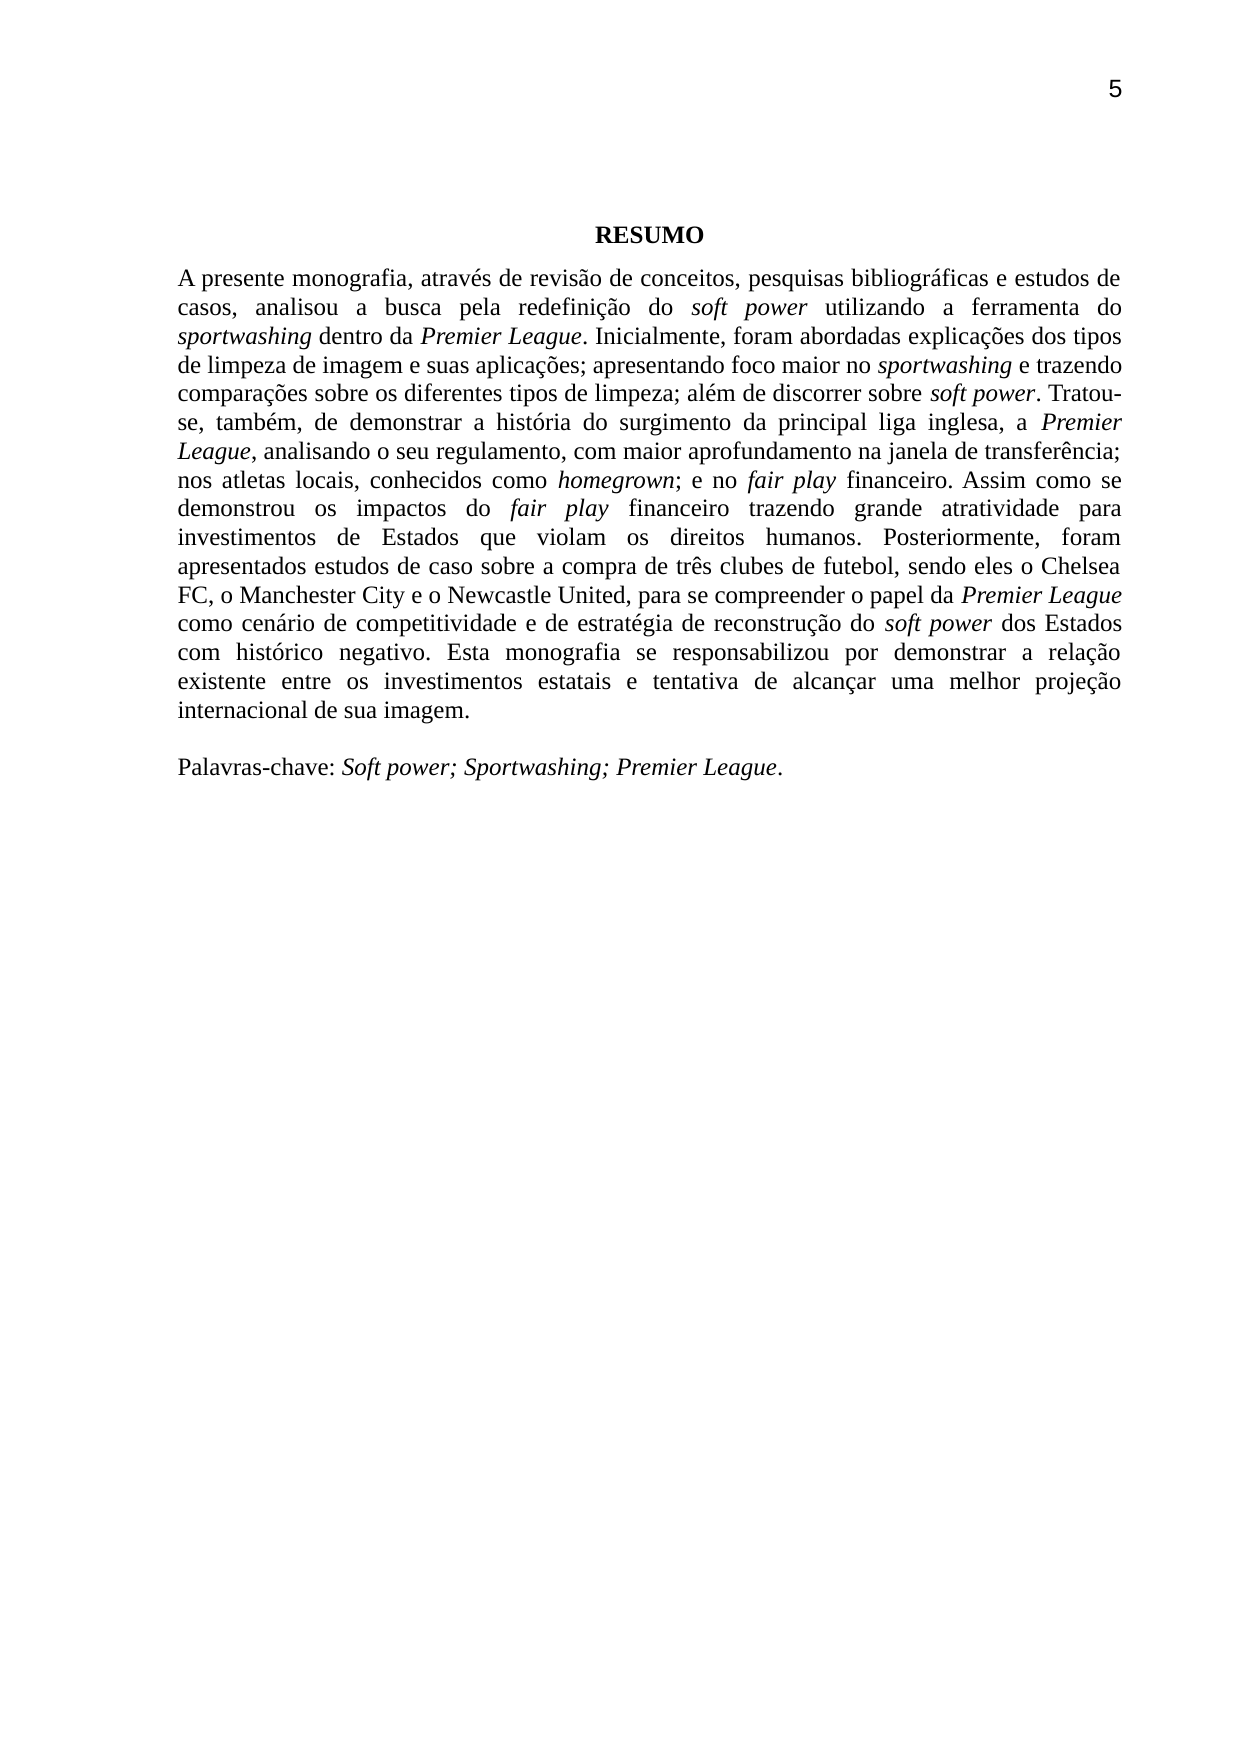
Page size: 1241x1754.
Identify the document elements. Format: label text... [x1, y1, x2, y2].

text Palavras-chave: Soft power; Sportwashing; Premier League. [177, 752, 1122, 781]
text RESUMO [177, 220, 1122, 249]
text A presente monografia, através de revisão de conceitos, pesquisas bibliográficas e estudos de casos, analisou a busca pela redefinição do soft power utilizando a ferramenta do sportwashing dentro da Premier League. Inicialmente, foram abordadas explicações dos tipos de limpeza de imagem e suas aplicações; apresentando foco maior no sportwashing e trazendo comparações sobre os diferentes tipos de limpeza; além de discorrer sobre soft power. Tratou-se, também, de demonstrar a história do surgimento da principal liga inglesa, a Premier League, analisando o seu regulamento, com maior aprofundamento na janela de transferência; nos atletas locais, conhecidos como homegrown; e no fair play financeiro. Assim como se demonstrou os impactos do fair play financeiro trazendo grande atratividade para investimentos de Estados que violam os direitos humanos. Posteriormente, foram apresentados estudos de caso sobre a compra de três clubes de futebol, sendo eles o Chelsea FC, o Manchester City e o Newcastle United, para se compreender o papel da Premier League como cenário de competitividade e de estratégia de reconstrução do soft power dos Estados com histórico negativo. Esta monografia se responsabilizou por demonstrar a relação existente entre os investimentos estatais e tentativa de alcançar uma melhor projeção internacional de sua imagem. [177, 263, 1122, 723]
